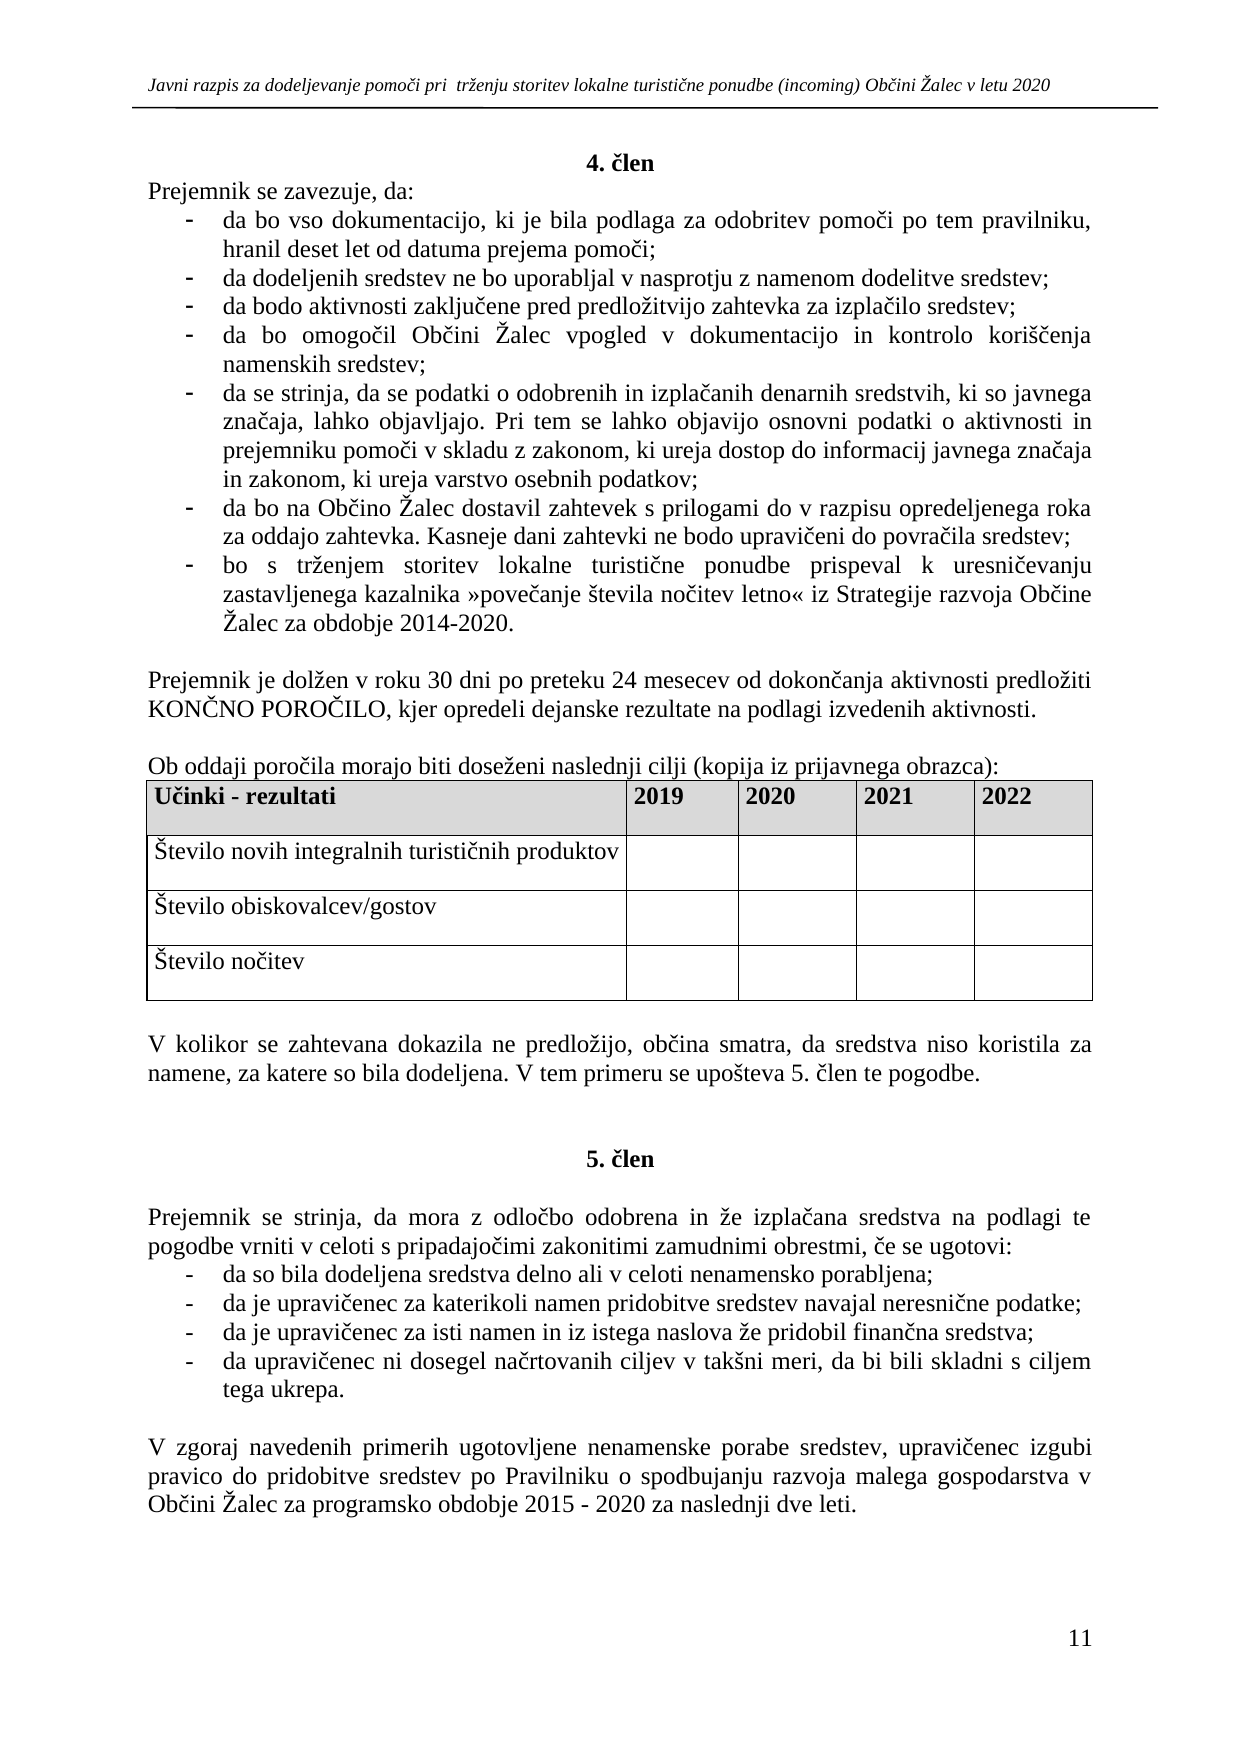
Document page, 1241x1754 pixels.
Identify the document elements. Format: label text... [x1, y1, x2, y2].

text Prejemnik se strinja, da mora z odločbo odobrena in že izplačana sredstva na podlagi te pogodbe vrniti v celoti s pripadajočimi zakonitimi zamudnimi obrestmi, če se ugotovi: [148, 1202, 1093, 1259]
table_cell Število nočitev [148, 946, 626, 1000]
list da so bila dodeljena sredstva delno ali v celoti nenamensko porabljena; [185, 1259, 1093, 1288]
table_cell [627, 836, 738, 890]
text 4. člen [148, 148, 1093, 176]
table_header 2019 [627, 781, 738, 835]
table_cell [857, 836, 974, 890]
table_cell [627, 891, 738, 945]
list da je upravičenec za isti namen in iz istega naslova že pridobil finančna sredstva; [185, 1317, 1093, 1346]
text Ob oddaji poročila morajo biti doseženi naslednji cilji (kopija iz prijavnega obrazca): [148, 751, 1093, 780]
text V kolikor se zahtevana dokazila ne predložijo, občina smatra, da sredstva niso koristila za namene, za katere so bila dodeljena. V tem primeru se upošteva 5. člen te pogodbe. [148, 1029, 1093, 1087]
table_cell [857, 946, 974, 1000]
text Prejemnik je dolžen v roku 30 dni po preteku 24 mesecev od dokončanja aktivnosti predložiti KONČNO POROČILO, kjer opredeli dejanske rezultate na podlagi izvedenih aktivnosti. [148, 665, 1093, 723]
table_cell [975, 946, 1092, 1000]
list da upravičenec ni dosegel načrtovanih ciljev v takšni meri, da bi bili skladni s ciljem tega ukrepa. [185, 1346, 1093, 1403]
table_header 2021 [857, 781, 974, 835]
table_cell Število obiskovalcev/gostov [148, 891, 626, 945]
list da je upravičenec za katerikoli namen pridobitve sredstev navajal neresnične podatke; [185, 1288, 1093, 1317]
table_cell [975, 836, 1092, 890]
table_cell [739, 946, 856, 1000]
list bo s trženjem storitev lokalne turistične ponudbe prispeval k uresničevanju zastavljenega kazalnika »povečanje števila nočitev letno« iz Strategije razvoja Občine Žalec za obdobje 2014-2020. [185, 550, 1093, 636]
table_cell Število novih integralnih turističnih produktov [148, 836, 626, 890]
table_header 2022 [975, 781, 1092, 835]
list da bo na Občino Žalec dostavil zahtevek s prilogami do v razpisu opredeljenega roka za oddajo zahtevka. Kasneje dani zahtevki ne bodo upravičeni do povračila sredstev; [185, 493, 1093, 550]
text 5. člen [148, 1144, 1093, 1173]
list da bodo aktivnosti zaključene pred predložitvijo zahtevka za izplačilo sredstev; [185, 291, 1093, 320]
table_cell [627, 946, 738, 1000]
table_header 2020 [739, 781, 856, 835]
table_cell [975, 891, 1092, 945]
text V zgoraj navedenih primerih ugotovljene nenamenske porabe sredstev, upravičenec izgubi pravico do pridobitve sredstev po Pravilniku o spodbujanju razvoja malega gospodarstva v Občini Žalec za programsko obdobje 2015 - 2020 za naslednji dve leti. [148, 1432, 1093, 1518]
table_cell [739, 836, 856, 890]
list da bo vso dokumentacijo, ki je bila podlaga za odobritev pomoči po tem pravilniku, hranil deset let od datuma prejema pomoči; [185, 205, 1093, 263]
list da bo omogočil Občini Žalec vpogled v dokumentacijo in kontrolo koriščenja namenskih sredstev; [185, 320, 1093, 378]
list da dodeljenih sredstev ne bo uporabljal v nasprotju z namenom dodelitve sredstev; [185, 263, 1093, 291]
table_cell [739, 891, 856, 945]
table_cell [857, 891, 974, 945]
table_header Učinki - rezultati [147, 781, 626, 835]
text Prejemnik se zavezuje, da: [148, 176, 1093, 205]
list da se strinja, da se podatki o odobrenih in izplačanih denarnih sredstvih, ki so javnega značaja, lahko objavljajo. Pri tem se lahko objavijo osnovni podatki o aktivnosti in prejemniku pomoči v skladu z zakonom, ki ureja dostop do informacij javnega značaja in zakonom, ki ureja varstvo osebnih podatkov; [185, 378, 1093, 493]
